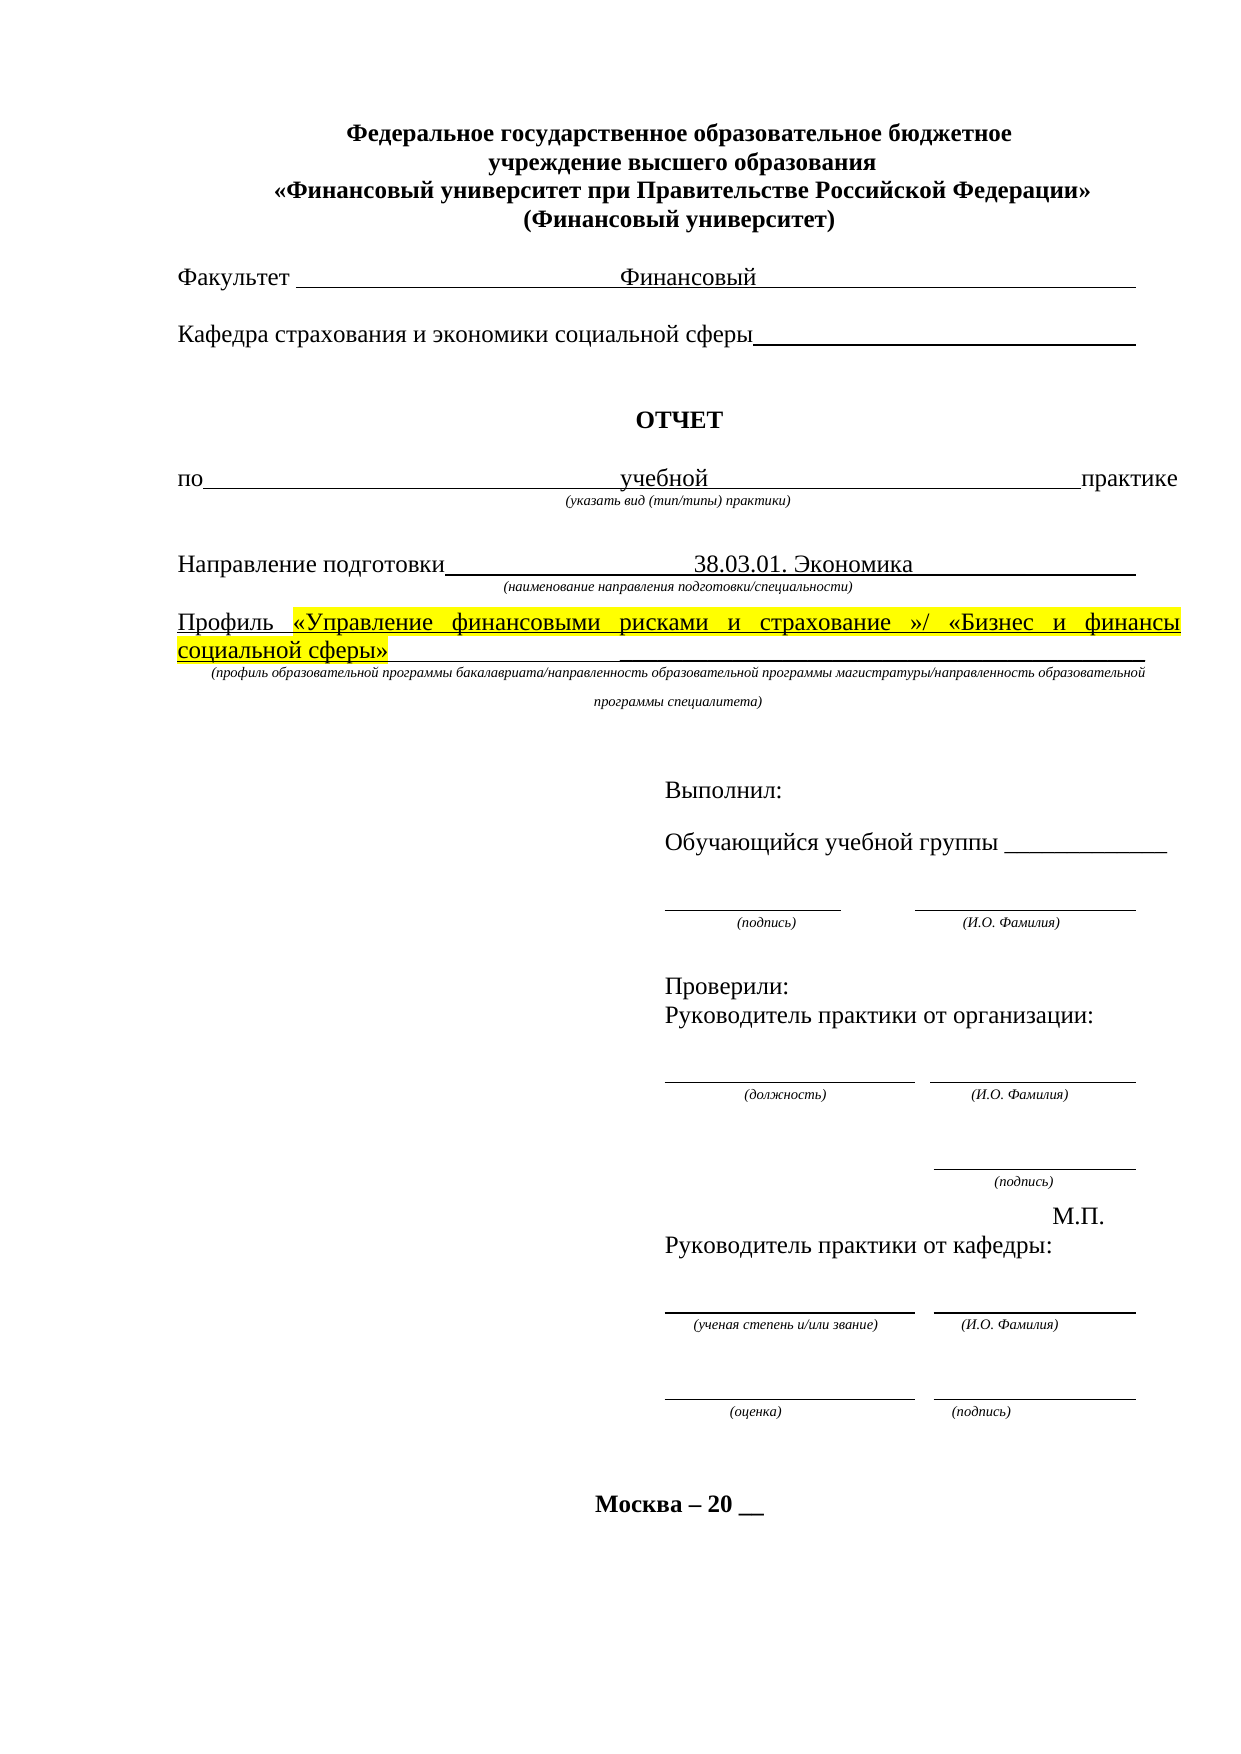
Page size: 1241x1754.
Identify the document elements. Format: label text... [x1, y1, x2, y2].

text Федеральное государственное образовательное бюджетное [177, 118, 1181, 147]
text (наименование направления подготовки/специальности) [177, 578, 1181, 607]
text учреждение высшего образования [177, 147, 1181, 176]
text (оценка) (подпись) [664, 1402, 1181, 1431]
text (должность) (И.О. Фамилия) [664, 1086, 1181, 1115]
text Факультет Финансовый [177, 262, 1181, 291]
text (профиль образовательной программы бакалавриата/направленность образовательной программы магистратуры/направленность образовательной программы специалитета) [177, 664, 1181, 722]
text «Финансовый университет при Правительстве Российской Федерации» [177, 176, 1181, 204]
text Москва – 20 __ [177, 1489, 1181, 1517]
text Обучающийся учебной группы _____________ [664, 827, 1181, 856]
text Проверили: [664, 971, 1181, 1000]
text (ученая степень и/или звание) (И.О. Фамилия) [664, 1316, 1181, 1345]
text Кафедра страхования и экономики социальной сферы [177, 319, 1181, 348]
text Выполнил: [664, 775, 1181, 803]
text М.П. [664, 1201, 1181, 1230]
text (подпись) [664, 1172, 1181, 1201]
text (указать вид (тип/типы) практики) [177, 492, 1181, 521]
text по учебной практике [177, 463, 1181, 492]
text Руководитель практики от организации: [664, 1000, 1181, 1029]
text Профиль «Управление финансовыми рисками и страхование »/ «Бизнес и финансы социальной сферы» __________________________________________ [388, 636, 1181, 664]
text Руководитель практики от кафедры: [664, 1230, 1181, 1259]
text (Финансовый университет) [177, 204, 1181, 233]
text ОТЧЕТ [177, 406, 1181, 434]
text (подпись) (И.О. Фамилия) [664, 914, 1181, 942]
text Направление подготовки 38.03.01. Экономика_________ [177, 549, 1181, 578]
